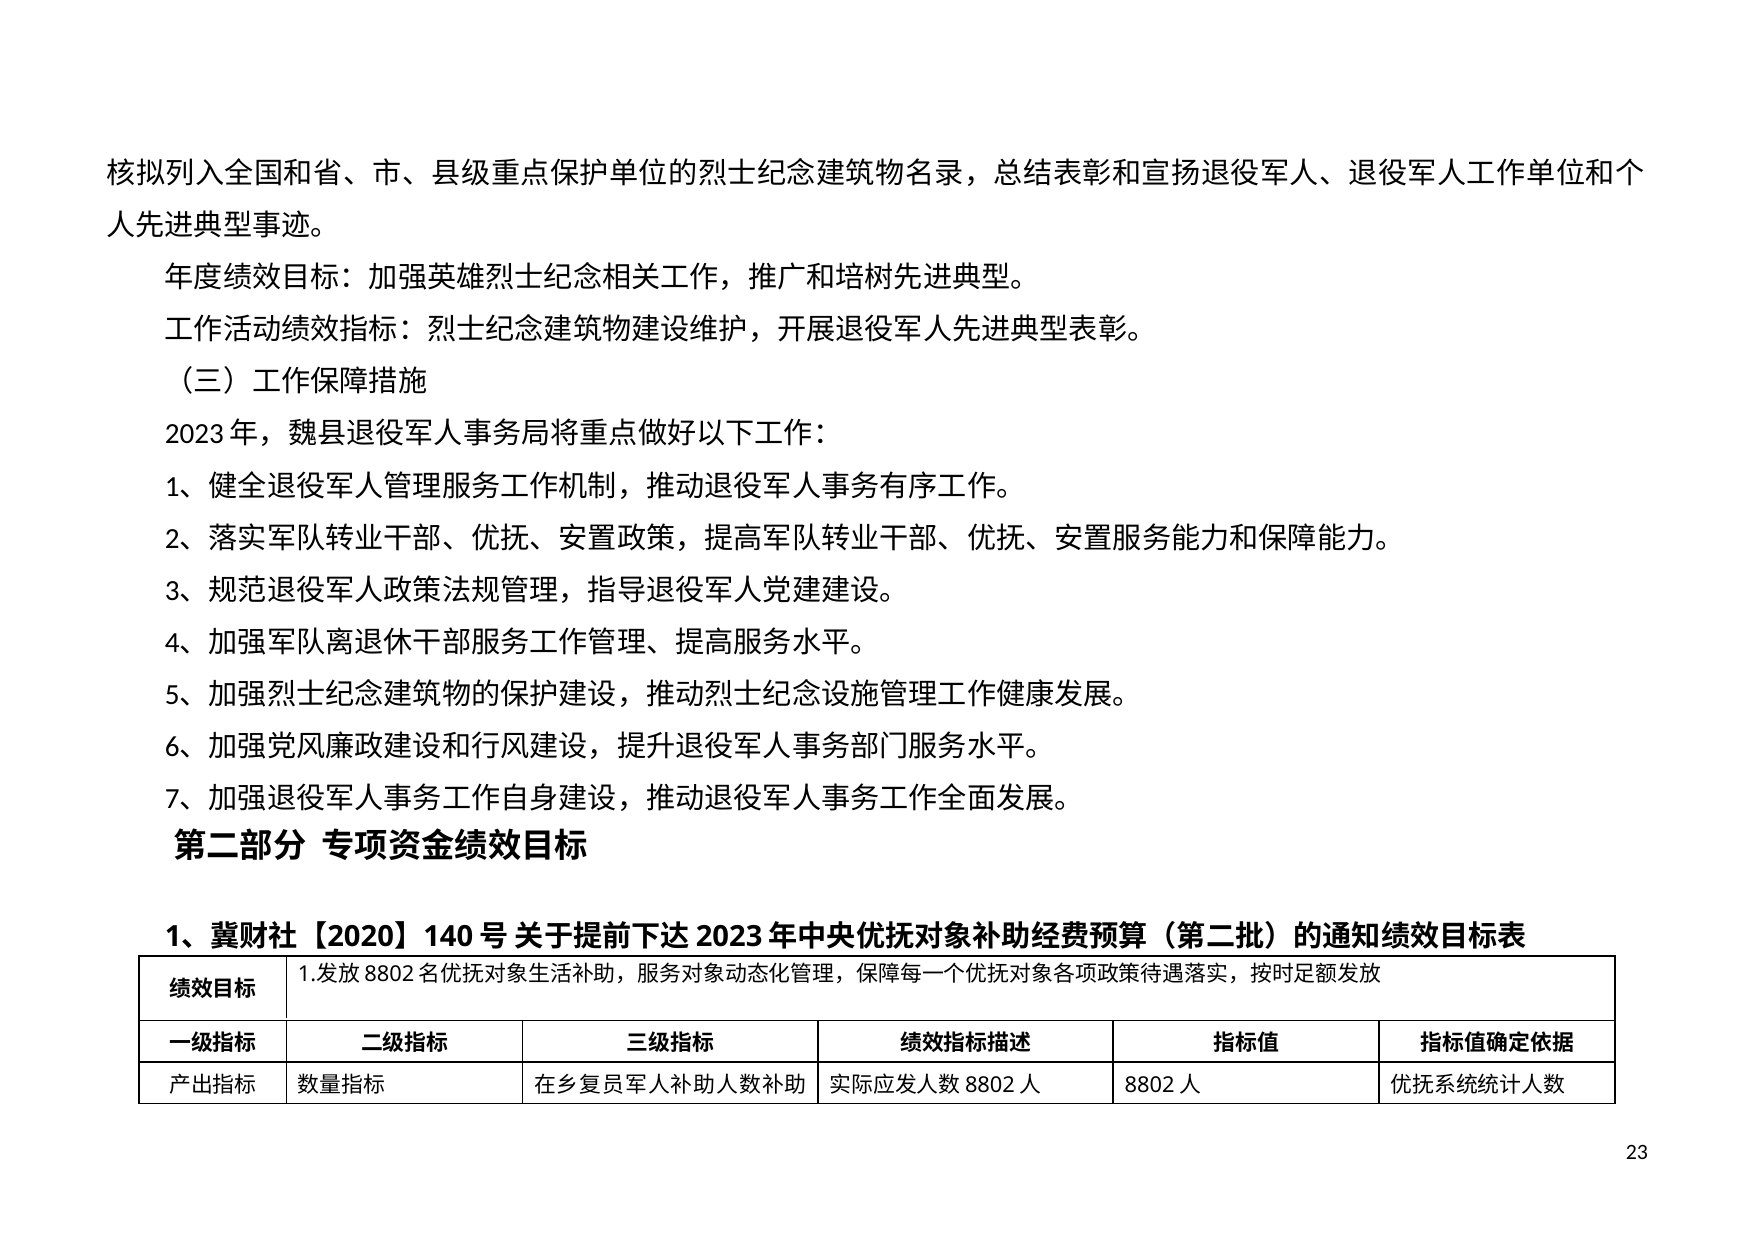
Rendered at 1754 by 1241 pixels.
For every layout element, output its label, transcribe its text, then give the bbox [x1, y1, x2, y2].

text 6、加强党风廉政建设和行风建设，提升退役军人事务部门服务水平。 [106, 715, 1648, 767]
text 第二部分 专项资金绩效目标 [106, 819, 1648, 867]
text （三）工作保障措施 [106, 350, 1648, 402]
table_header 1.发放8802名优抚对象生活补助，服务对象动态化管理，保障每一个优抚对象各项政策待遇落实，按时足额发放 [287, 957, 1614, 1018]
table_header 三级指标 [523, 1021, 817, 1061]
table_header 绩效目标 [140, 957, 286, 1018]
text 2023年，魏县退役军人事务局将重点做好以下工作： [106, 402, 1648, 454]
text 5、加强烈士纪念建筑物的保护建设，推动烈士纪念设施管理工作健康发展。 [106, 663, 1648, 715]
table_header 指标值确定依据 [1380, 1021, 1614, 1061]
text 3、规范退役军人政策法规管理，指导退役军人党建建设。 [106, 558, 1648, 611]
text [106, 142, 1648, 246]
text 7、加强退役军人事务工作自身建设，推动退役军人事务工作全面发展。 [106, 767, 1648, 819]
table_cell 产出指标 [140, 1063, 286, 1102]
table_header 绩效指标描述 [819, 1021, 1112, 1061]
table_header 二级指标 [287, 1021, 522, 1061]
text 1、健全退役军人管理服务工作机制，推动退役军人事务有序工作。 [106, 454, 1648, 506]
text 2、落实军队转业干部、优抚、安置政策，提高军队转业干部、优抚、安置服务能力和保障能力。 [106, 506, 1648, 558]
text 工作活动绩效指标：烈士纪念建筑物建设维护，开展退役军人先进典型表彰。 [106, 298, 1648, 350]
table_cell 优抚系统统计人数 [1380, 1063, 1614, 1102]
table_cell 在乡复员军人补助人数补助人数 [523, 1063, 817, 1102]
text 年度绩效目标：加强英雄烈士纪念相关工作，推广和培树先进典型。 [106, 246, 1648, 298]
text 1、冀财社【2020】140号 关于提前下达2023年中央优抚对象补助经费预算（第二批）的通知绩效目标表 [106, 912, 1648, 955]
table_cell 8802人 [1114, 1063, 1378, 1102]
table_header 一级指标 [140, 1021, 286, 1061]
table_cell 数量指标 [287, 1063, 522, 1102]
table_cell 实际应发人数8802人 [819, 1063, 1112, 1102]
table_header 指标值 [1114, 1021, 1378, 1061]
text 4、加强军队离退休干部服务工作管理、提高服务水平。 [106, 611, 1648, 663]
